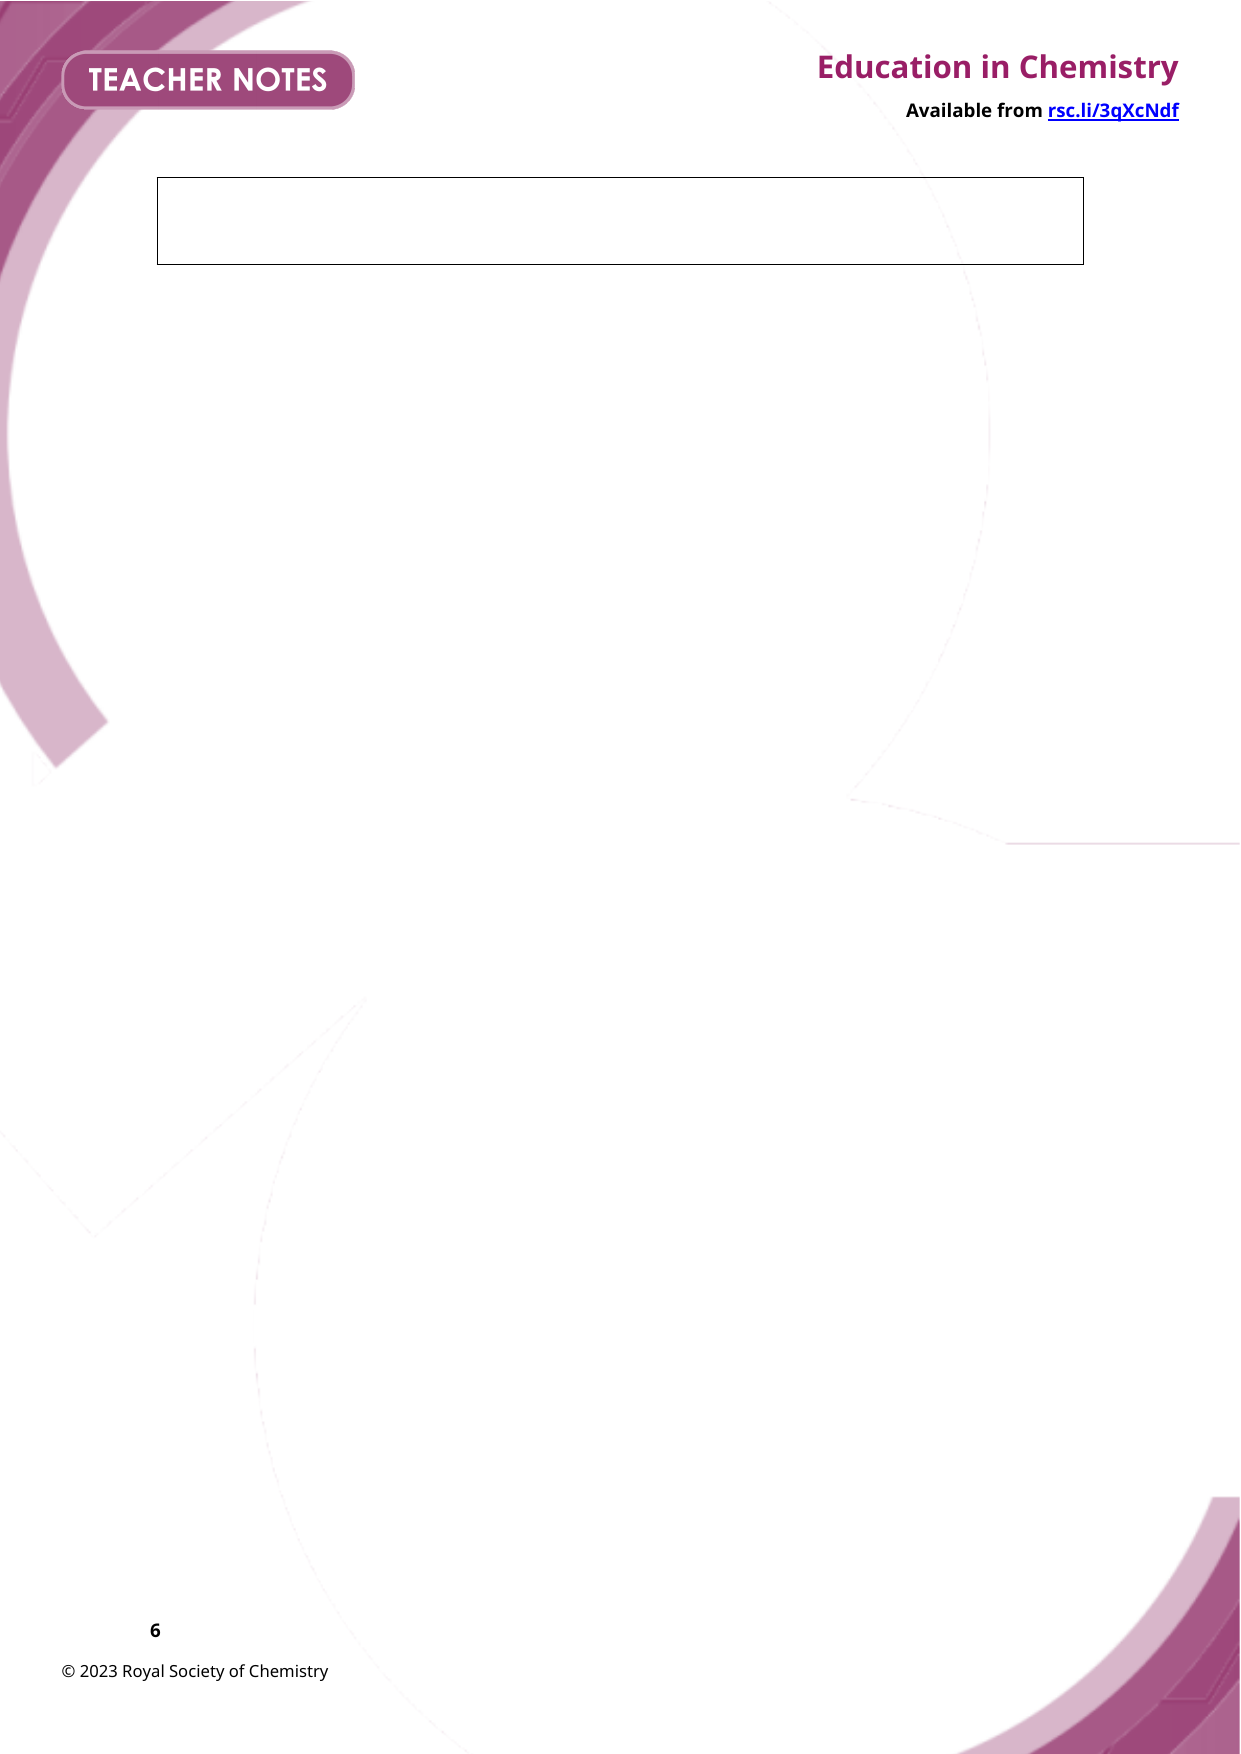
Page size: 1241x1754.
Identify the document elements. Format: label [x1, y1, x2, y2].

table_cell [158, 178, 1083, 264]
